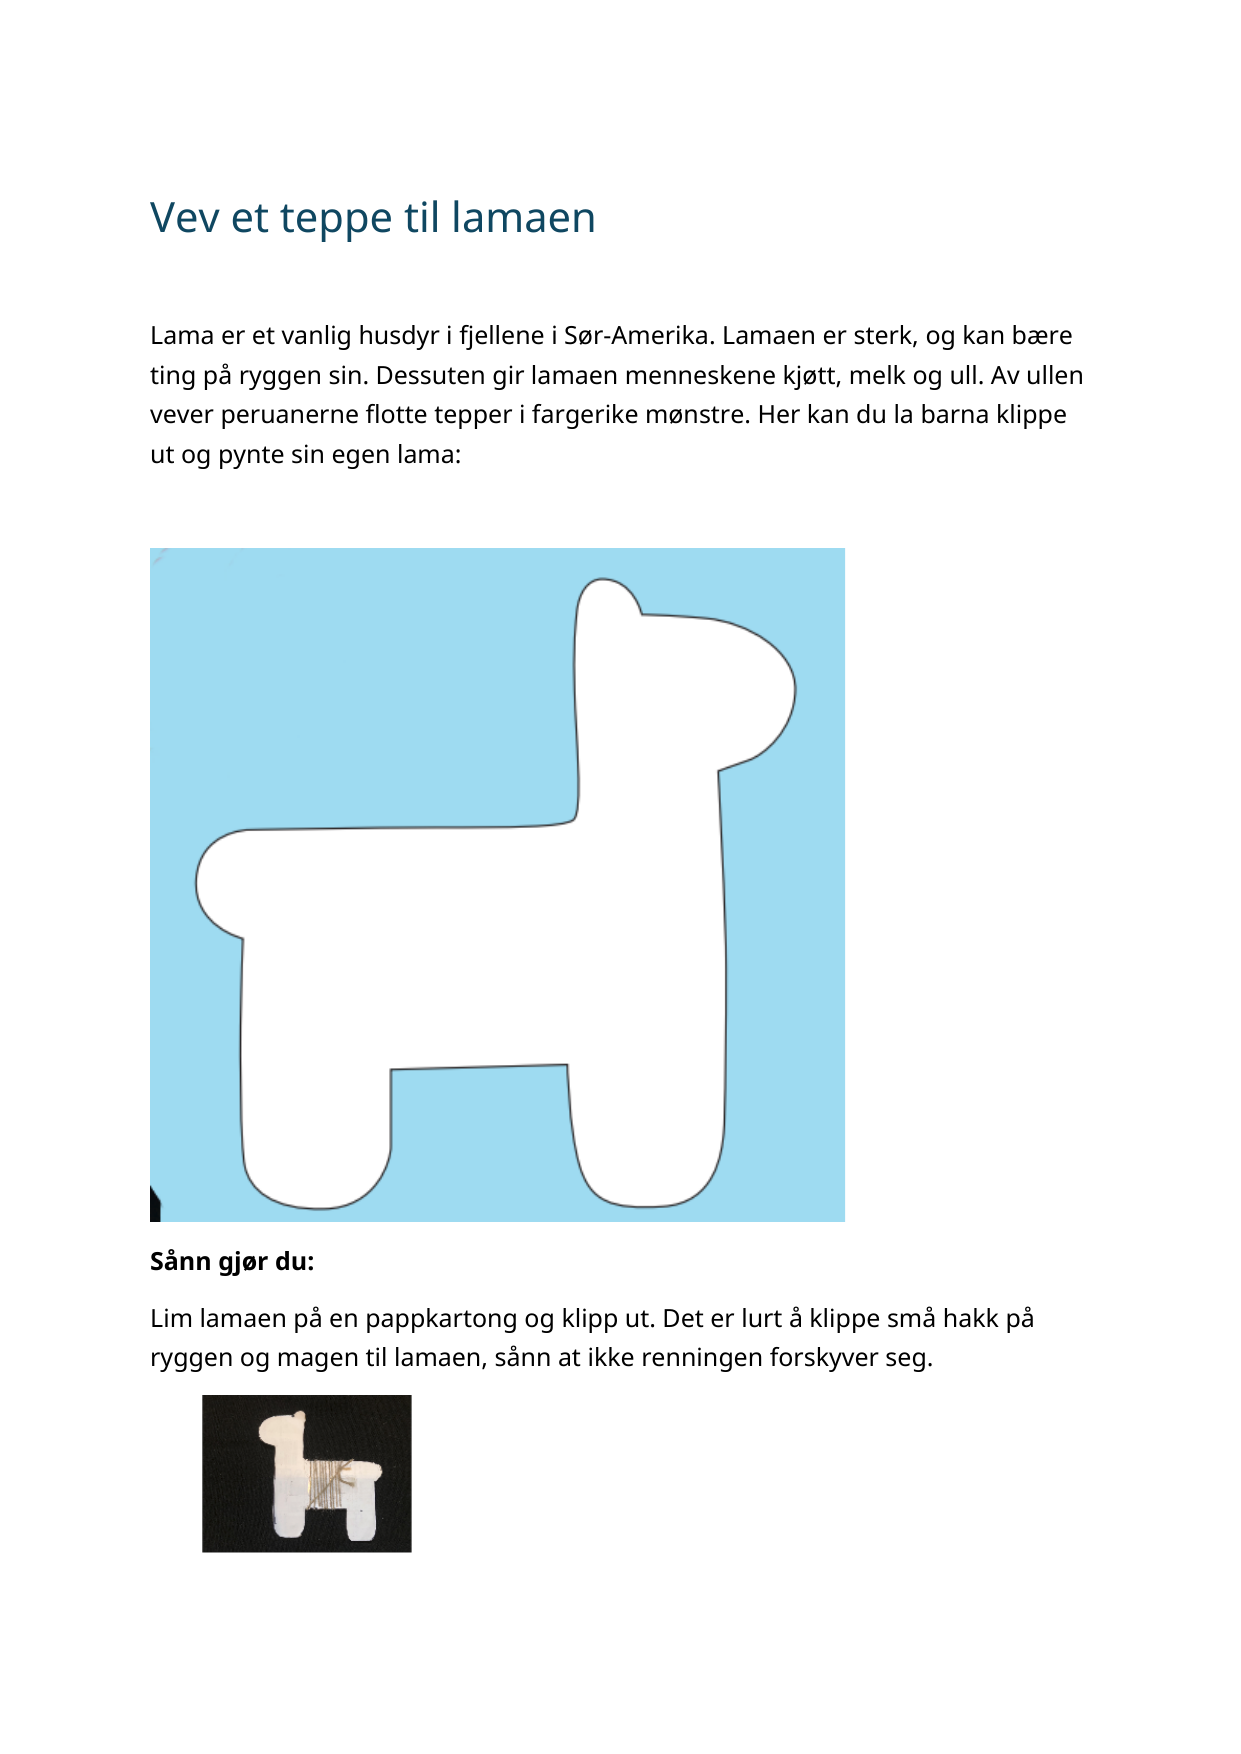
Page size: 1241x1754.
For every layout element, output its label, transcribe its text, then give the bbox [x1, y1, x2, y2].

subtitle Vev et teppe til lamaen [150, 187, 1090, 244]
text Lama er et vanlig husdyr i fjellene i Sør-Amerika. Lamaen er sterk, og kan bære ting på ryggen sin. Dessuten gir lamaen menneskene kjøtt, melk og ull. Av ullen vever peruanerne flotte tepper i fargerike mønstre. Her kan du la barna klippe ut og pynte sin egen lama: [150, 318, 1090, 470]
text Lim lamaen på en pappkartong og klipp ut. Det er lurt å klippe små hakk på ryggen og magen til lamaen, sånn at ikke renningen forskyver seg. [150, 1300, 1090, 1374]
picture [150, 548, 846, 1222]
text Sånn gjør du: [150, 1244, 1090, 1278]
picture [150, 1395, 464, 1584]
